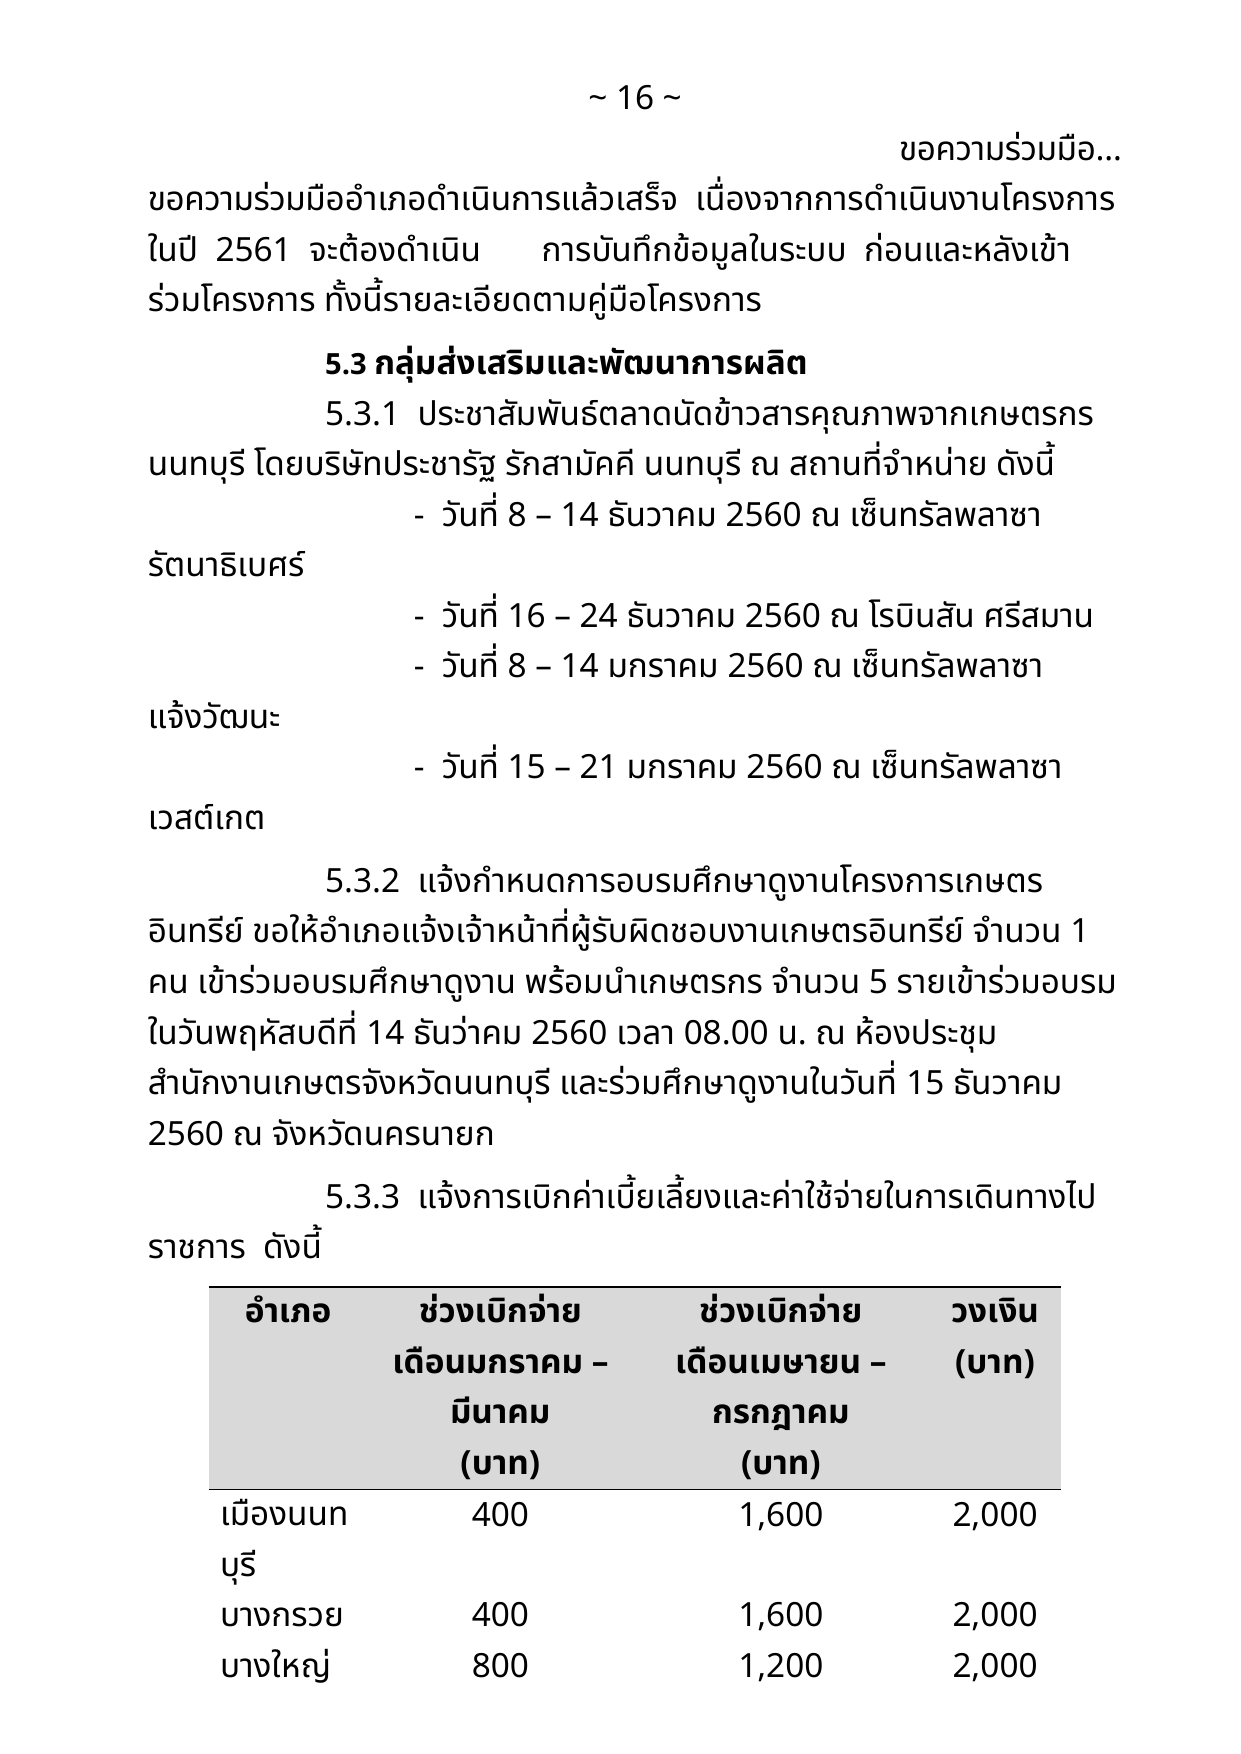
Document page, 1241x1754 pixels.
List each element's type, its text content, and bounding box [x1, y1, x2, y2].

text - วันที่ 15 – 21 มกราคม 2560 ณ เซ็นทรัลพลาซา เวสต์เกต [148, 743, 1122, 844]
table_cell 1,200 [633, 1642, 928, 1692]
table_cell 2,000 [928, 1642, 1061, 1692]
text - วันที่ 8 – 14 มกราคม 2560 ณ เซ็นทรัลพลาซา แจ้งวัฒนะ [148, 642, 1122, 743]
text 5.3 กลุ่มส่งเสริมและพัฒนาการผลิต [148, 339, 1122, 389]
table_cell 800 [367, 1642, 633, 1692]
text - วันที่ 16 – 24 ธันวาคม 2560 ณ โรบินสัน ศรีสมาน [148, 591, 1122, 642]
table_cell บางใหญ่ [209, 1642, 367, 1692]
table_header ช่วงเบิกจ่าย เดือนเมษายน – กรกฎาคม (บาท) [633, 1288, 928, 1489]
table_cell 1,600 [633, 1591, 928, 1642]
table_cell บางกรวย [209, 1591, 367, 1642]
text ขอความร่วมมือ… [148, 124, 1122, 175]
table_cell เมืองนนทบุรี [209, 1490, 367, 1591]
text 5.3.1 ประชาสัมพันธ์ตลาดนัดข้าวสารคุณภาพจากเกษตรกรนนทบุรี โดยบริษัทประชารัฐ รักสามัคคี นนทบุรี ณ สถานที่จำหน่าย ดังนี้ [148, 389, 1122, 490]
table_cell 400 [367, 1591, 633, 1642]
table_header วงเงิน (บาท) [928, 1288, 1061, 1489]
table_header ช่วงเบิกจ่าย เดือนมกราคม – มีนาคม (บาท) [367, 1288, 633, 1489]
table_cell 2,000 [928, 1591, 1061, 1642]
text ขอความร่วมมืออำเภอดำเนินการแล้วเสร็จ เนื่องจากการดำเนินงานโครงการในปี 2561 จะต้องดำเนิน การบันทึกข้อมูลในระบบ ก่อนและหลังเข้าร่วมโครงการ ทั้งนี้รายละเอียดตามคู่มือโครงการ [148, 175, 1122, 326]
text - วันที่ 8 – 14 ธันวาคม 2560 ณ เซ็นทรัลพลาซา รัตนาธิเบศร์ [148, 490, 1122, 591]
table_cell 2,000 [928, 1490, 1061, 1591]
text 5.3.3 แจ้งการเบิกค่าเบี้ยเลี้ยงและค่าใช้จ่ายในการเดินทางไปราชการ ดังนี้ [148, 1173, 1122, 1274]
table_cell 400 [367, 1490, 633, 1591]
table_header อำเภอ [209, 1288, 367, 1489]
text 5.3.2 แจ้งกำหนดการอบรมศึกษาดูงานโครงการเกษตรอินทรีย์ ขอให้อำเภอแจ้งเจ้าหน้าที่ผู้รับผิดชอบงานเกษตรอินทรีย์ จำนวน 1 คน เข้าร่วมอบรมศึกษาดูงาน พร้อมนำเกษตรกร จำนวน 5 รายเข้าร่วมอบรม ในวันพฤหัสบดีที่ 14 ธันว่าคม 2560 เวลา 08.00 น. ณ ห้องประชุมสำนักงานเกษตรจังหวัดนนทบุรี และร่วมศึกษาดูงานในวันที่ 15 ธันวาคม 2560 ณ จังหวัดนครนายก [148, 857, 1122, 1160]
table_cell 1,600 [633, 1490, 928, 1591]
